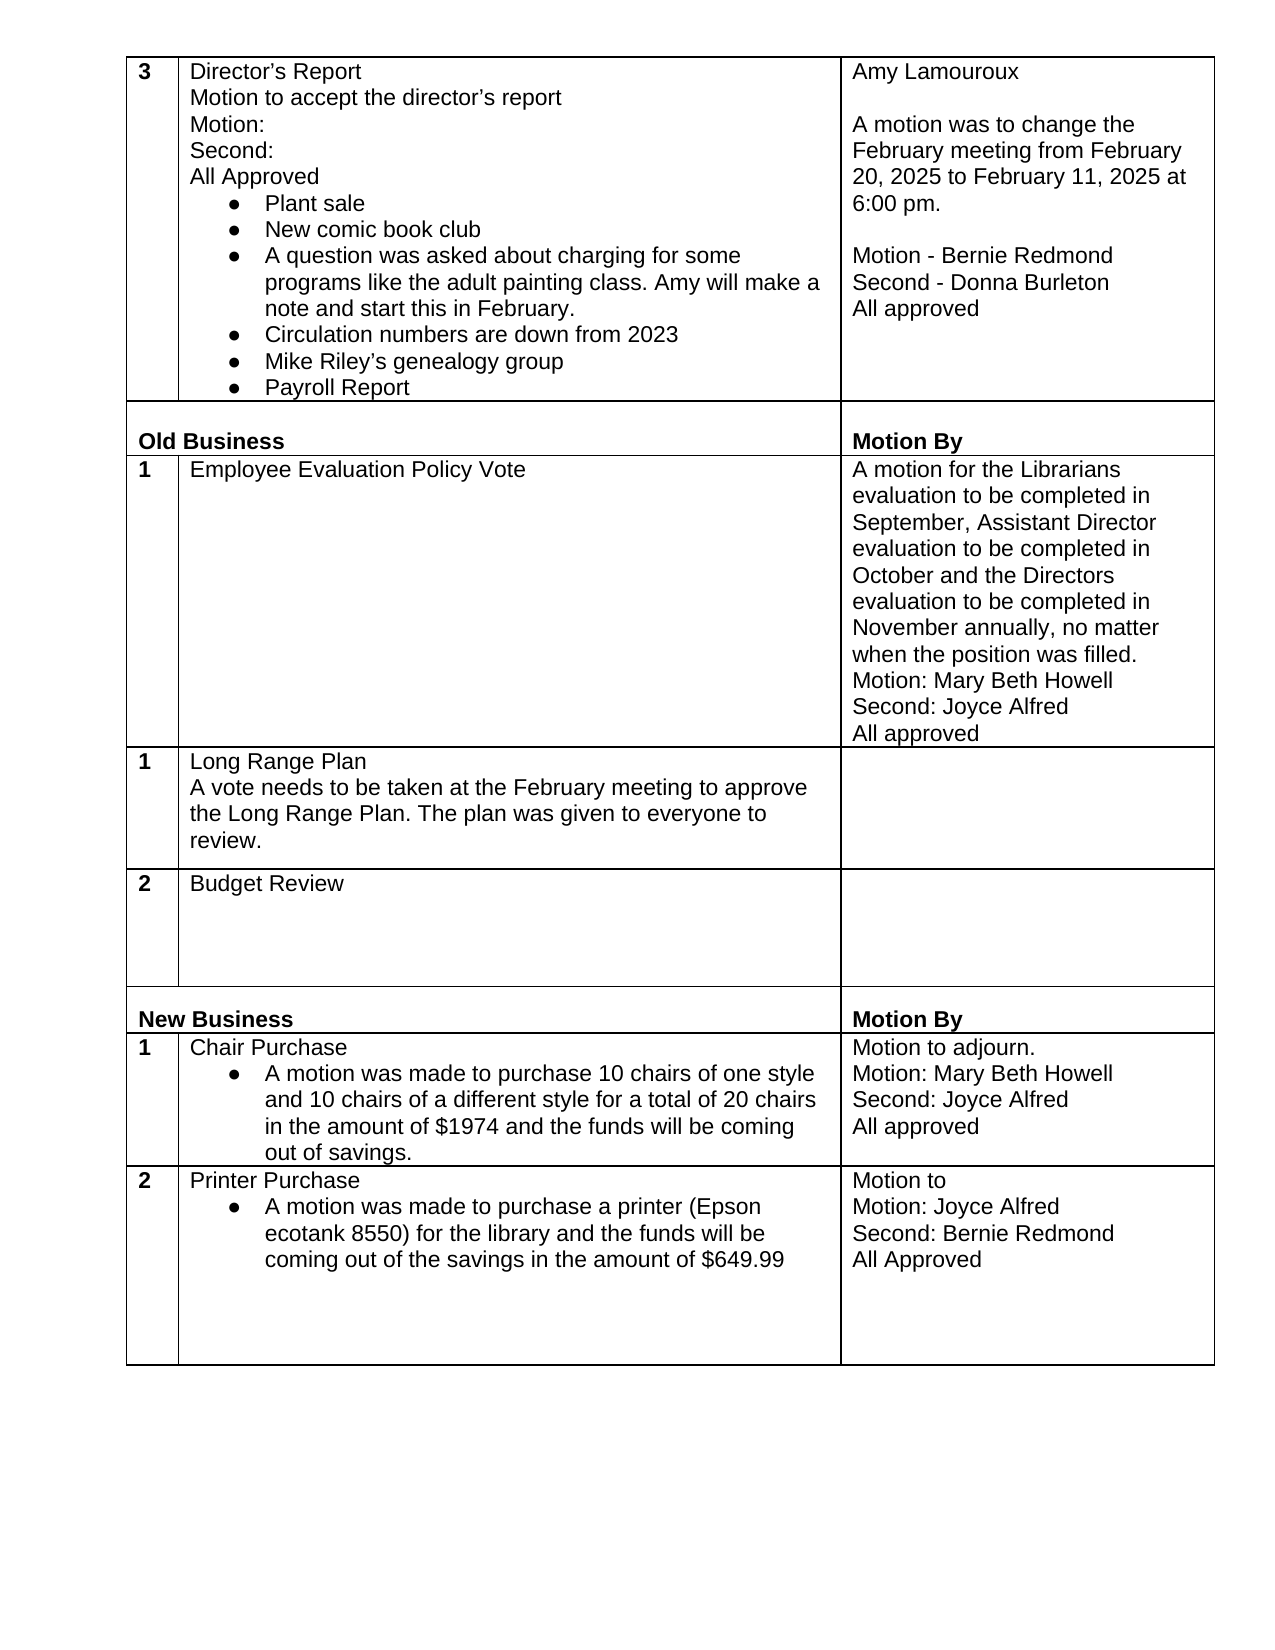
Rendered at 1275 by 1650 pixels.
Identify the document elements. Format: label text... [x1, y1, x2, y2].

table_cell Budget Review [179, 870, 840, 986]
table_cell Old Business [127, 402, 840, 454]
table_cell 1 [127, 748, 178, 868]
table_cell Long Range Plan A vote needs to be taken at the February meeting to approve the Long Range Plan. The plan was given to everyone to review. [179, 748, 840, 868]
table_cell 3 [127, 58, 178, 400]
table_cell New Business [127, 987, 840, 1032]
table_cell Motion to Motion: Joyce Alfred Second: Bernie Redmond All Approved [842, 1167, 1214, 1364]
table_cell A motion for the Librarians evaluation to be completed in September, Assistant Director evaluation to be completed in October and the Directors evaluation to be completed in November annually, no matter when the position was filled. Motion: Mary Beth Howell Second: Joyce Alfred All approved [842, 456, 1214, 746]
table_cell Motion to adjourn. Motion: Mary Beth Howell Second: Joyce Alfred All approved [842, 1034, 1214, 1165]
table_cell 1 [127, 1034, 178, 1165]
table_cell Printer Purchase A motion was made to purchase a printer (Epson ecotank 8550) for the library and the funds will be coming out of the savings in the amount of $649.99 [179, 1167, 840, 1364]
table_cell Motion By [842, 402, 1214, 454]
table_cell Chair Purchase A motion was made to purchase 10 chairs of one style and 10 chairs of a different style for a total of 20 chairs in the amount of $1974 and the funds will be coming out of savings. [179, 1034, 840, 1165]
table_cell Amy Lamouroux A motion was to change the February meeting from February 20, 2025 to February 11, 2025 at 6:00 pm. Motion - Bernie Redmond Second - Donna Burleton All approved [842, 58, 1214, 400]
table_cell [842, 870, 1214, 986]
table_cell [842, 748, 1214, 868]
table_cell 2 [127, 870, 178, 986]
table_cell Employee Evaluation Policy Vote [179, 456, 840, 746]
table_cell Motion By [842, 987, 1214, 1032]
table_cell 2 [127, 1167, 178, 1364]
table_cell 1 [127, 456, 178, 746]
table_cell Director’s Report Motion to accept the director’s report Motion: Second: All Approved Plant sale New comic book club A question was asked about charging for some programs like the adult painting class. Amy will make a note and start this in February. Circulation numbers are down from 2023 Mike Riley’s genealogy group Payroll Report [179, 58, 840, 400]
